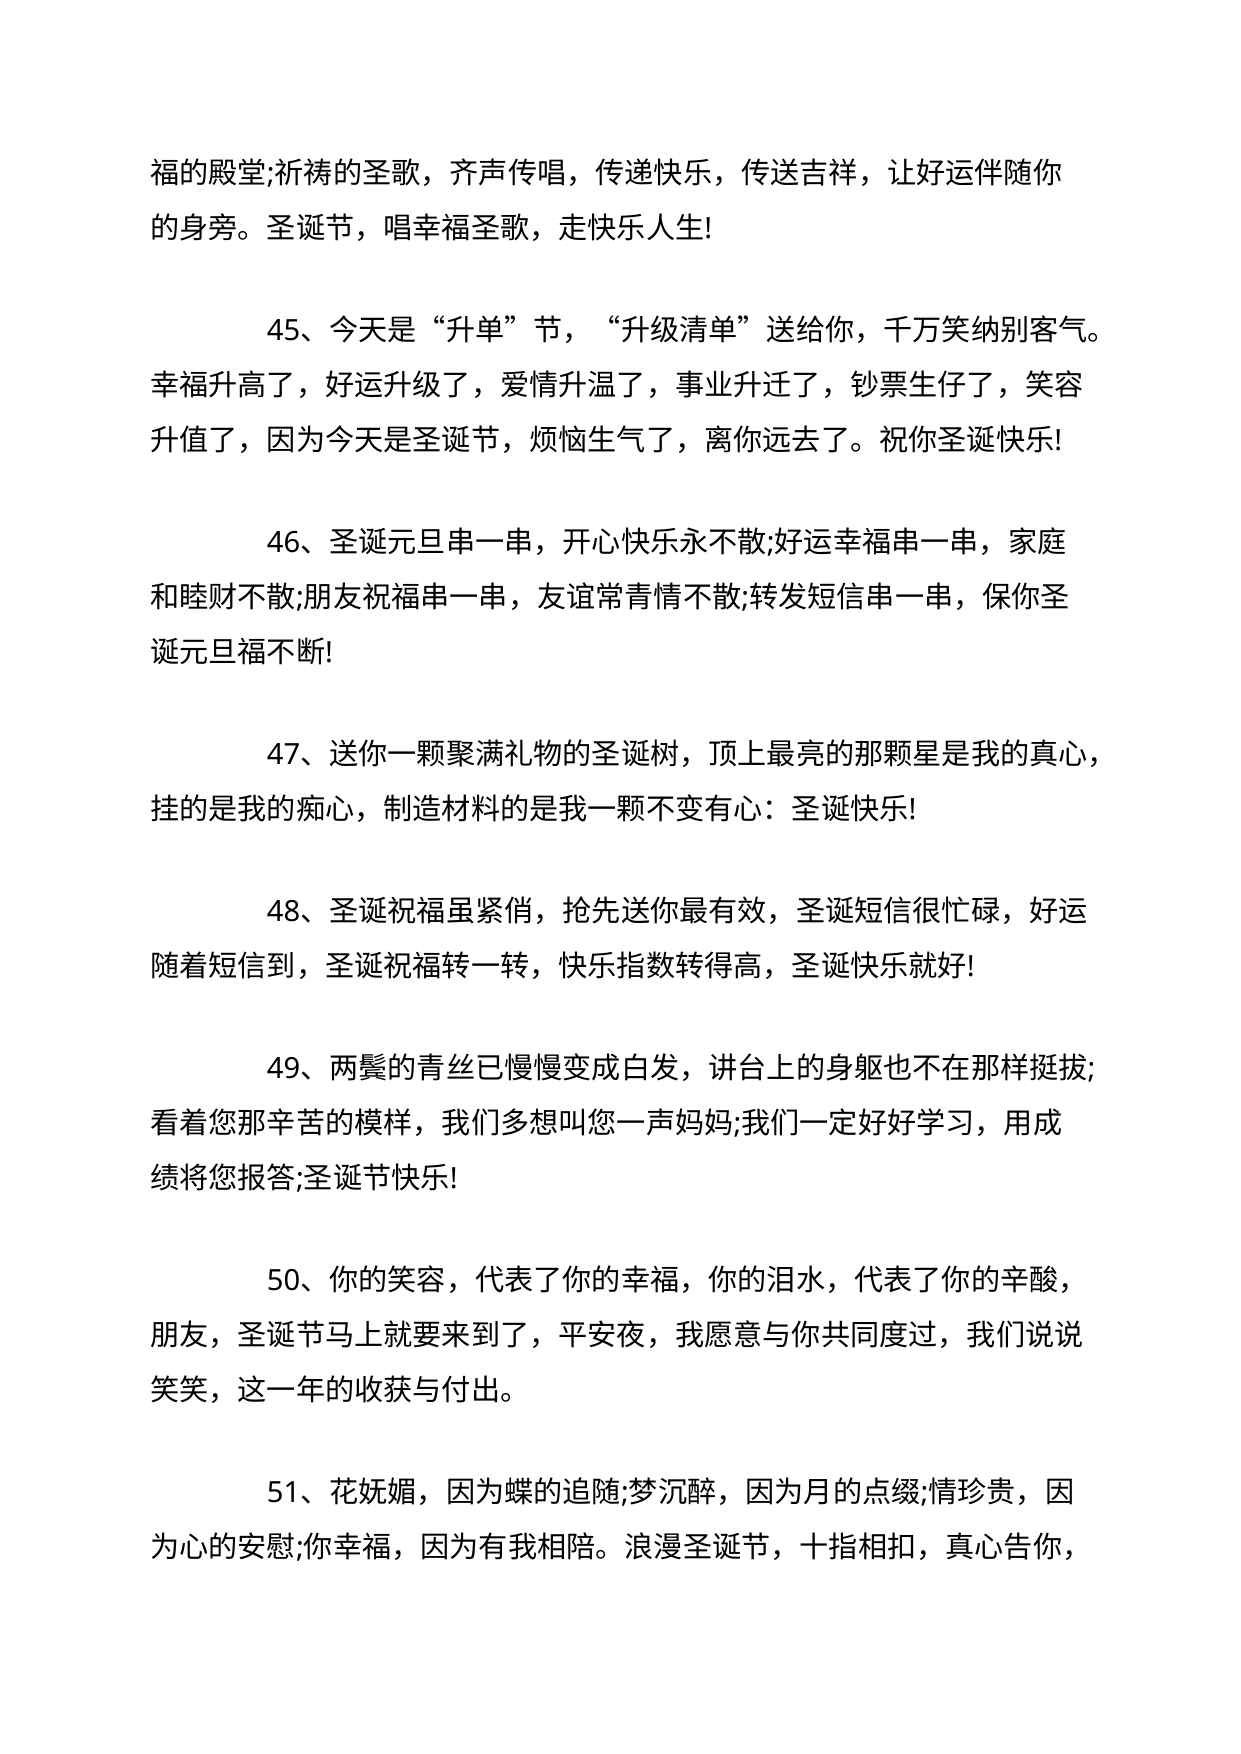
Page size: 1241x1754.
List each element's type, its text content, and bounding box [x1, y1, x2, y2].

text 48、圣诞祝福虽紧俏，抢先送你最有效，圣诞短信很忙碌，好运随着短信到，圣诞祝福转一转，快乐指数转得高，圣诞快乐就好! [150, 888, 1090, 985]
text 50、你的笑容，代表了你的幸福，你的泪水，代表了你的辛酸，朋友，圣诞节马上就要来到了，平安夜，我愿意与你共同度过，我们说说笑笑，这一年的收获与付出。 [150, 1257, 1090, 1409]
text 46、圣诞元旦串一串，开心快乐永不散;好运幸福串一串，家庭和睦财不散;朋友祝福串一串，友谊常青情不散;转发短信串一串，保你圣诞元旦福不断! [150, 519, 1090, 671]
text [150, 150, 1090, 247]
text 45、今天是“升单”节，“升级清单”送给你，千万笑纳别客气。幸福升高了，好运升级了，爱情升温了，事业升迁了，钞票生仔了，笑容升值了，因为今天是圣诞节，烦恼生气了，离你远去了。祝你圣诞快乐! [150, 307, 1090, 459]
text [150, 1468, 1090, 1566]
text 47、送你一颗聚满礼物的圣诞树，顶上最亮的那颗星是我的真心，挂的是我的痴心，制造材料的是我一颗不变有心：圣诞快乐! [150, 731, 1090, 828]
text 49、两鬓的青丝已慢慢变成白发，讲台上的身躯也不在那样挺拔;看着您那辛苦的模样，我们多想叫您一声妈妈;我们一定好好学习，用成绩将您报答;圣诞节快乐! [150, 1045, 1090, 1197]
